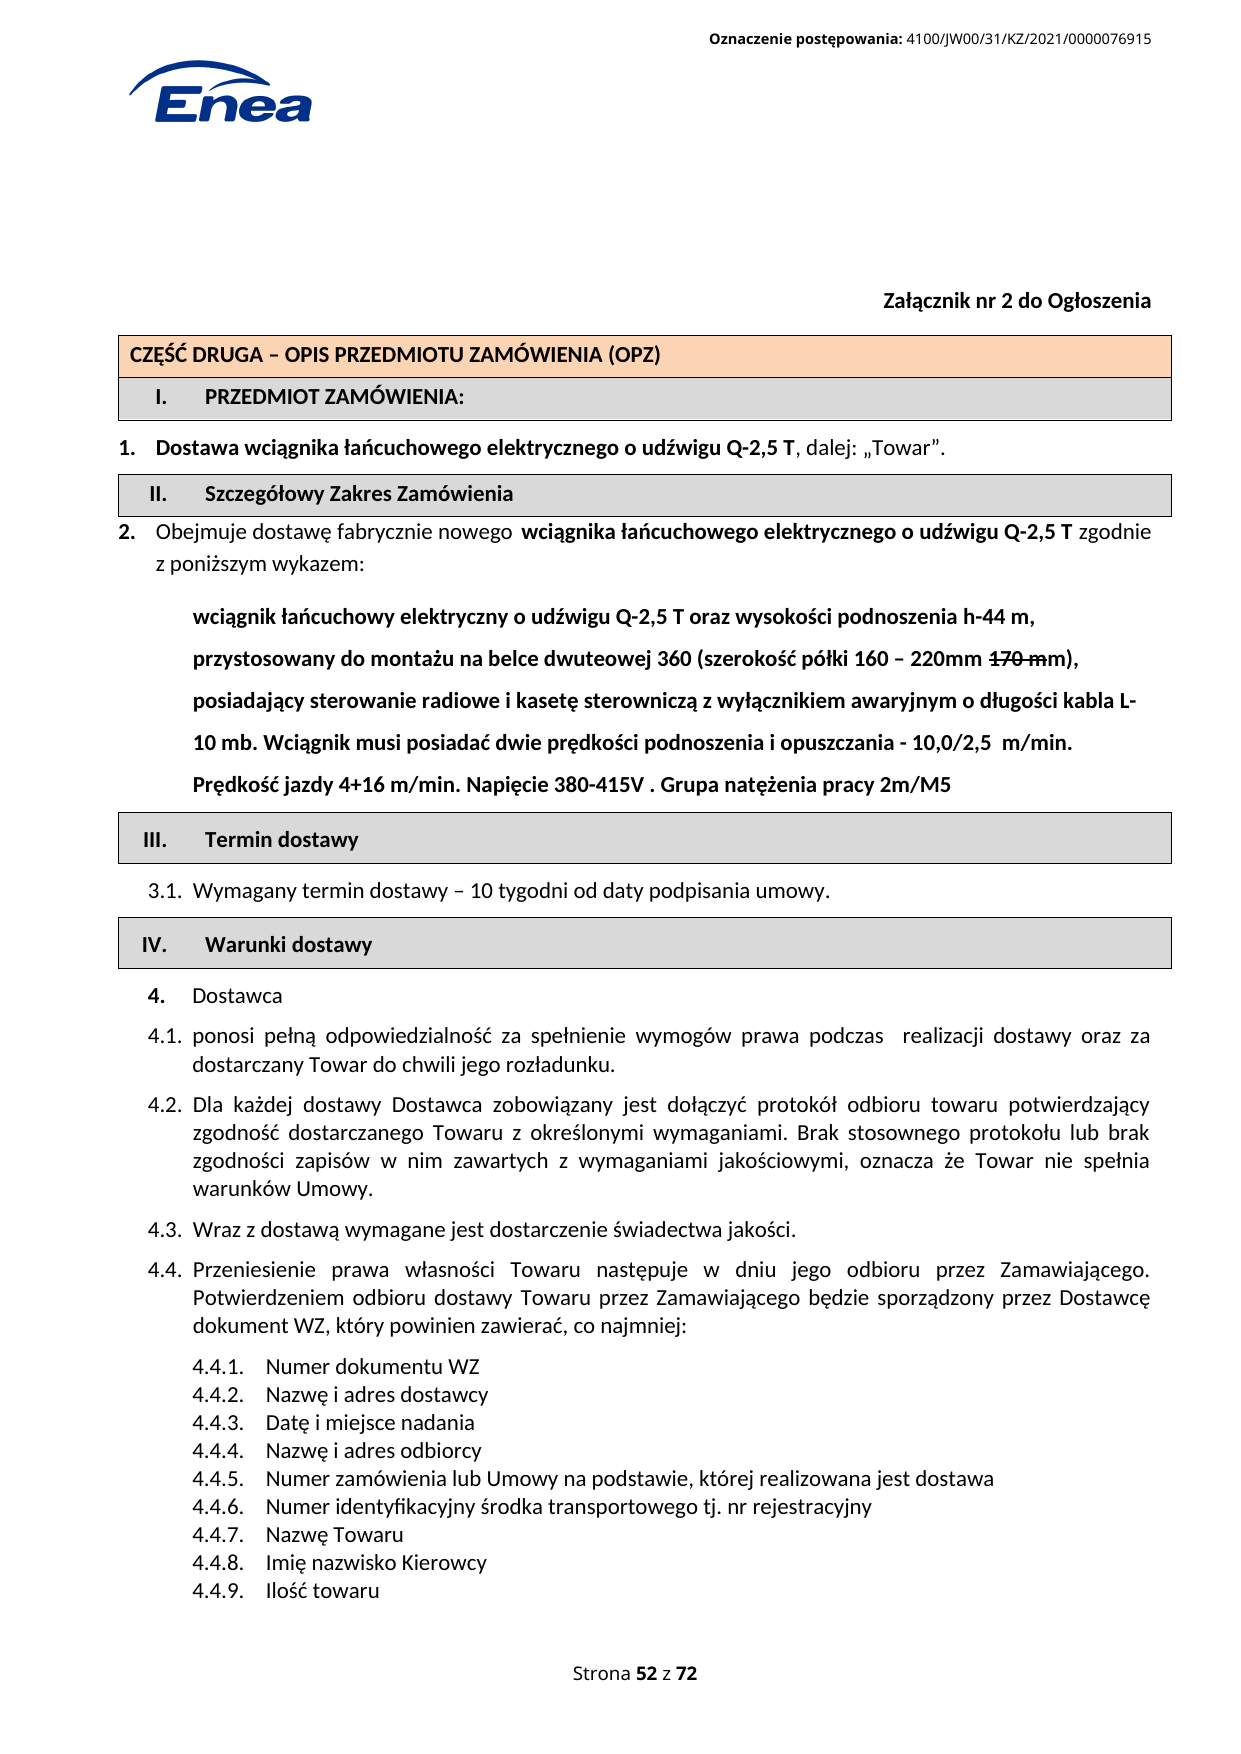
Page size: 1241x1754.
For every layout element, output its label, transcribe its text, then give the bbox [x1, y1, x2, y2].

table_header Warunki dostawy [119, 918, 1171, 968]
list Nazwę i adres odbiorcy [171, 1436, 1152, 1464]
picture [117, 50, 324, 124]
list Wraz z dostawą wymagane jest dostarczenie świadectwa jakości. [148, 1215, 1152, 1243]
text wciągnik łańcuchowy elektryczny o udźwigu Q-2,5 T oraz wysokości podnoszenia h-44 m, przystosowany do montażu na belce dwuteowej 360 (szerokość półki 160 – 220mm 170 mm), posiadający sterowanie radiowe i kasetę sterowniczą z wyłącznikiem awaryjnym o długości kabla L-10 mb. Wciągnik musi posiadać dwie prędkości podnoszenia i opuszczania - 10,0/2,5 m/min. Prędkość jazdy 4+16 m/min. Napięcie 380-415V . Grupa natężenia pracy 2m/M5 [193, 602, 1152, 798]
list Numer dokumentu WZ [171, 1352, 1152, 1380]
list Numer identyfikacyjny środka transportowego tj. nr rejestracyjny [171, 1492, 1152, 1520]
list Dostawa wciągnika łańcuchowego elektrycznego o udźwigu Q-2,5 T, dalej: „Towar”. [118, 433, 1152, 461]
list Nazwę i adres dostawcy [171, 1380, 1152, 1408]
list Imię nazwisko Kierowcy [171, 1548, 1152, 1576]
text Załącznik nr 2 do Ogłoszenia [118, 286, 1152, 314]
list Wymagany termin dostawy – 10 tygodni od daty podpisania umowy. [148, 876, 1152, 904]
table_header Szczegółowy Zakres Zamówienia [119, 475, 1171, 516]
list Obejmuje dostawę fabrycznie nowego wciągnika łańcuchowego elektrycznego o udźwigu Q-2,5 T zgodnie z poniższym wykazem: [118, 517, 1152, 577]
table_header CZĘŚĆ DRUGA – OPIS PRZEDMIOTU ZAMÓWIENIA (OPZ) [119, 336, 1171, 377]
list Ilość towaru [171, 1576, 1152, 1604]
list Dostawca [148, 981, 1152, 1009]
list Numer zamówienia lub Umowy na podstawie, której realizowana jest dostawa [171, 1464, 1152, 1492]
list Datę i miejsce nadania [171, 1408, 1152, 1436]
list Nazwę Towaru [171, 1520, 1152, 1548]
table_cell PRZEDMIOT ZAMÓWIENIA: [119, 378, 1171, 419]
table_header Termin dostawy [119, 813, 1171, 863]
list Przeniesienie prawa własności Towaru następuje w dniu jego odbioru przez Zamawiającego. Potwierdzeniem odbioru dostawy Towaru przez Zamawiającego będzie sporządzony przez Dostawcę dokument WZ, który powinien zawierać, co najmniej: [148, 1255, 1152, 1339]
list Dla każdej dostawy Dostawca zobowiązany jest dołączyć protokół odbioru towaru potwierdzający zgodność dostarczanego Towaru z określonymi wymaganiami. Brak stosownego protokołu lub brak zgodności zapisów w nim zawartych z wymaganiami jakościowymi, oznacza że Towar nie spełnia warunków Umowy. [148, 1090, 1152, 1202]
list ponosi pełną odpowiedzialność za spełnienie wymogów prawa podczas realizacji dostawy oraz za dostarczany Towar do chwili jego rozładunku. [148, 1022, 1152, 1078]
